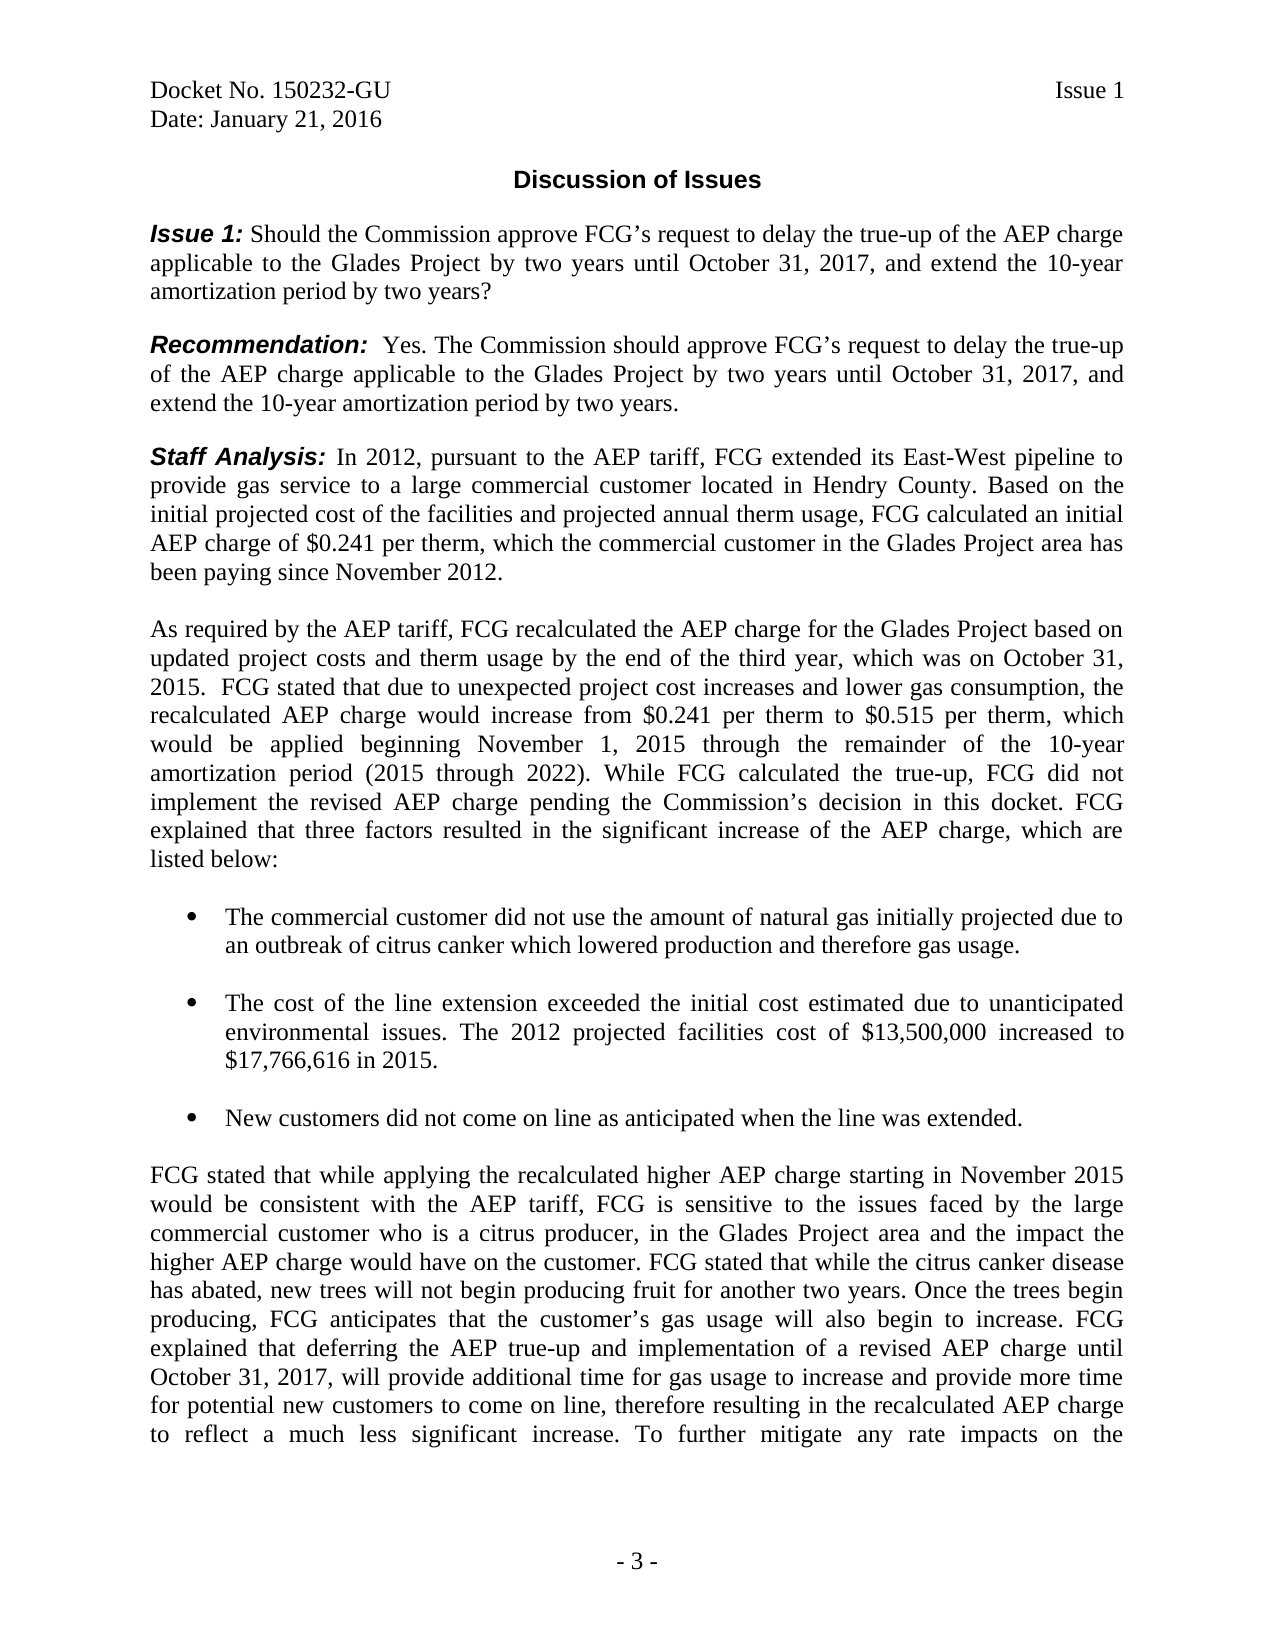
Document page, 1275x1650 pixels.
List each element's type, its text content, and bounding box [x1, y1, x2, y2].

list The cost of the line extension exceeded the initial cost estimated due to unanticipated environmental issues. The 2012 projected facilities cost of $13,500,000 increased to $17,766,616 in 2015. [187, 988, 1125, 1074]
text Recommendation: Yes. The Commission should approve FCG’s request to delay the true-up of the AEP charge applicable to the Glades Project by two years until October 31, 2017, and extend the 10-year amortization period by two years. [150, 330, 1125, 416]
text As required by the AEP tariff, FCG recalculated the AEP charge for the Glades Project based on updated project costs and therm usage by the end of the third year, which was on October 31, 2015. FCG stated that due to unexpected project cost increases and lower gas consumption, the recalculated AEP charge would increase from $0.241 per therm to $0.515 per therm, which would be applied beginning November 1, 2015 through the remainder of the 10-year amortization period (2015 through 2022). While FCG calculated the true-up, FCG did not implement the revised AEP charge pending the Commission’s decision in this docket. FCG explained that three factors resulted in the significant increase of the AEP charge, which are listed below: [150, 614, 1125, 873]
text Issue 1: Should the Commission approve FCG’s request to delay the true-up of the AEP charge applicable to the Glades Project by two years until October 31, 2017, and extend the 10-year amortization period by two years? [150, 219, 1125, 305]
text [150, 1160, 1125, 1448]
list New customers did not come on line as anticipated when the line was extended. [187, 1103, 1125, 1132]
text Staff Analysis: In 2012, pursuant to the AEP tariff, FCG extended its East-West pipeline to provide gas service to a large commercial customer located in Hendry County. Based on the initial projected cost of the facilities and projected annual therm usage, FCG calculated an initial AEP charge of $0.241 per therm, which the commercial customer in the Glades Project area has been paying since November 2012. [150, 441, 1125, 585]
subtitle Discussion of Issues [150, 165, 1125, 194]
list The commercial customer did not use the amount of natural gas initially projected due to an outbreak of citrus canker which lowered production and therefore gas usage. [187, 902, 1125, 959]
